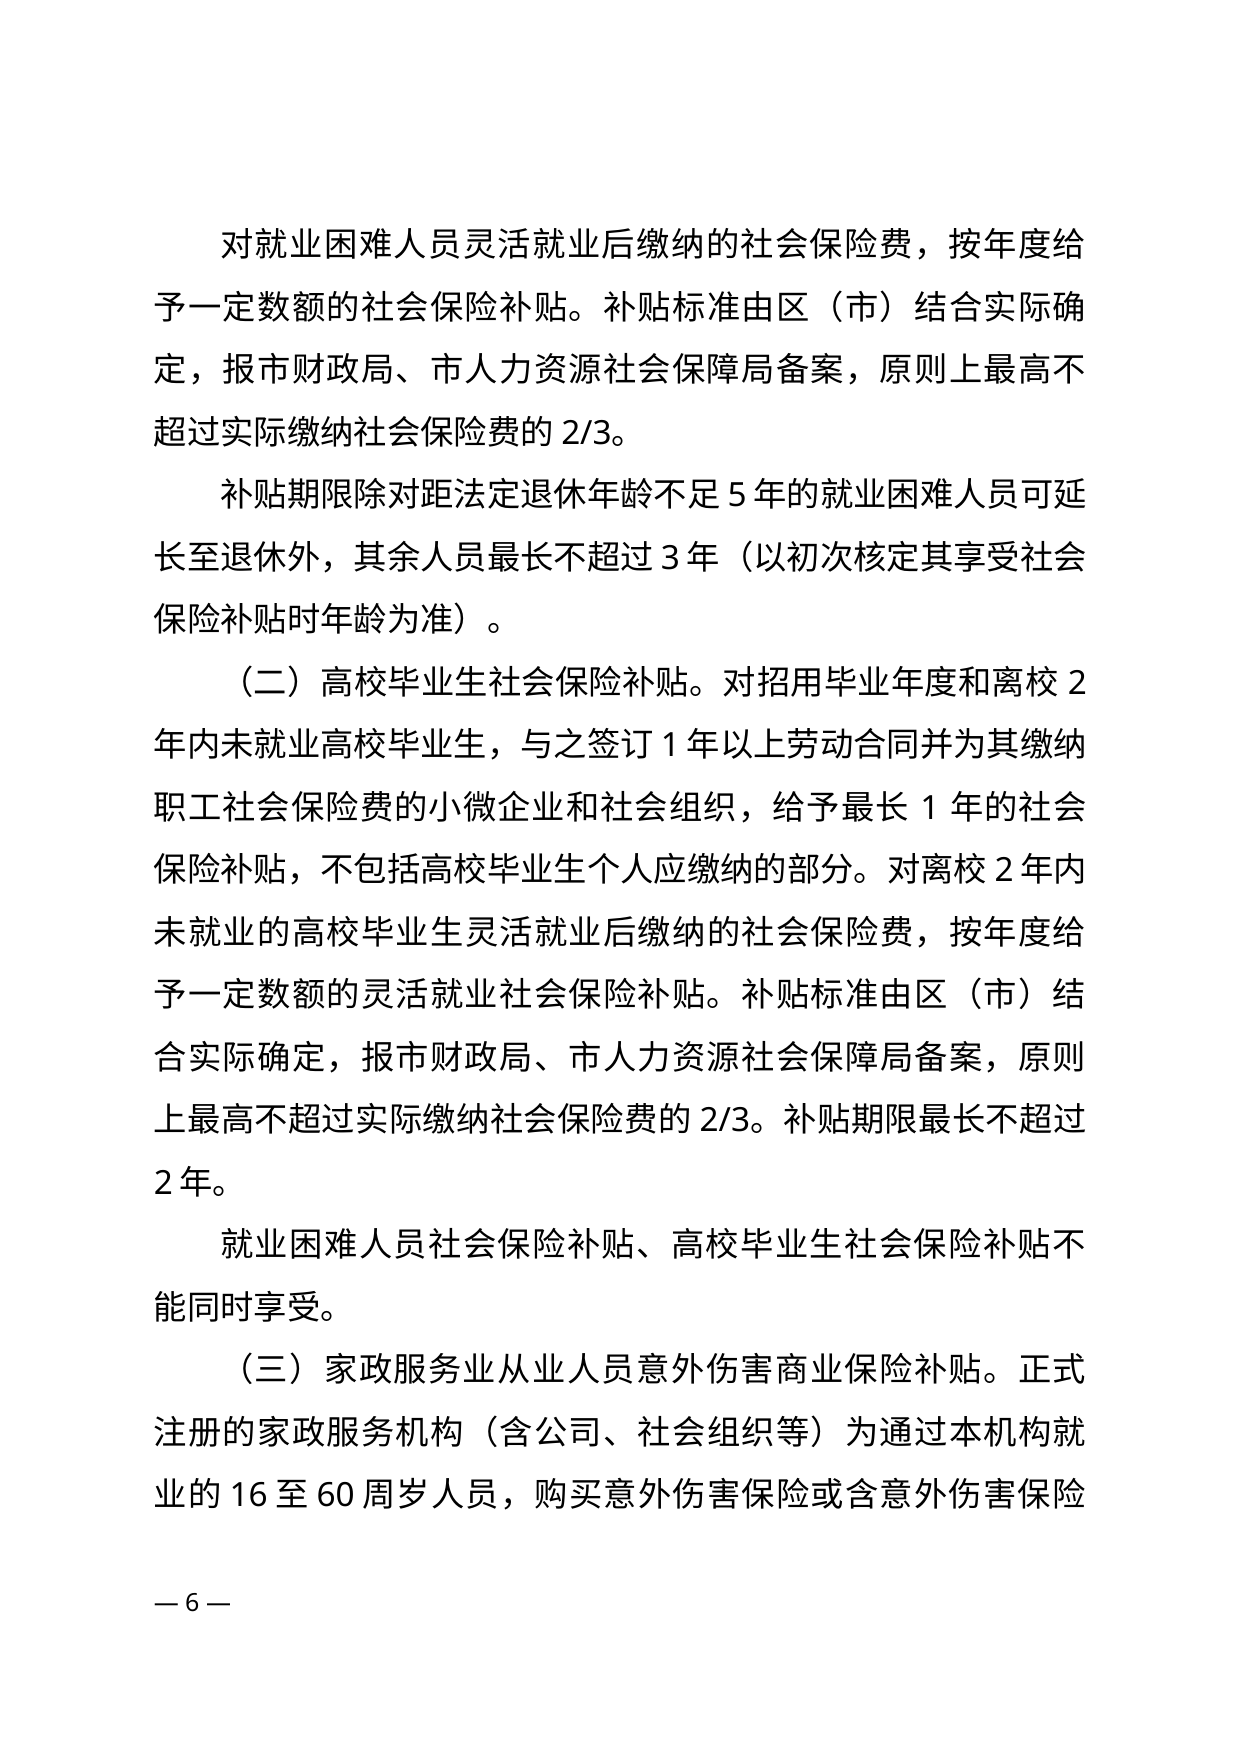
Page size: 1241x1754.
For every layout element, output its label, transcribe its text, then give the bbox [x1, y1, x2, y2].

text 就业困难人员社会保险补贴、高校毕业生社会保险补贴不能同时享受。 [153, 1207, 1087, 1332]
text 对就业困难人员灵活就业后缴纳的社会保险费，按年度给予一定数额的社会保险补贴。补贴标准由区（市）结合实际确定，报市财政局、市人力资源社会保障局备案，原则上最高不超过实际缴纳社会保险费的 2/3。 [153, 207, 1087, 457]
text （二）高校毕业生社会保险补贴。对招用毕业年度和离校2年内未就业高校毕业生，与之签订1年以上劳动合同并为其缴纳职工社会保险费的小微企业和社会组织，给予最长 1 年的社会保险补贴，不包括高校毕业生个人应缴纳的部分。对离校2年内未就业的高校毕业生灵活就业后缴纳的社会保险费，按年度给予一定数额的灵活就业社会保险补贴。补贴标准由区（市）结合实际确定，报市财政局、市人力资源社会保障局备案，原则上最高不超过实际缴纳社会保险费的2/3。补贴期限最长不超过2年。 [153, 644, 1087, 1207]
text 补贴期限除对距法定退休年龄不足5年的就业困难人员可延长至退休外，其余人员最长不超过3年（以初次核定其享受社会保险补贴时年龄为准）。 [153, 457, 1087, 644]
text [153, 1332, 1087, 1519]
